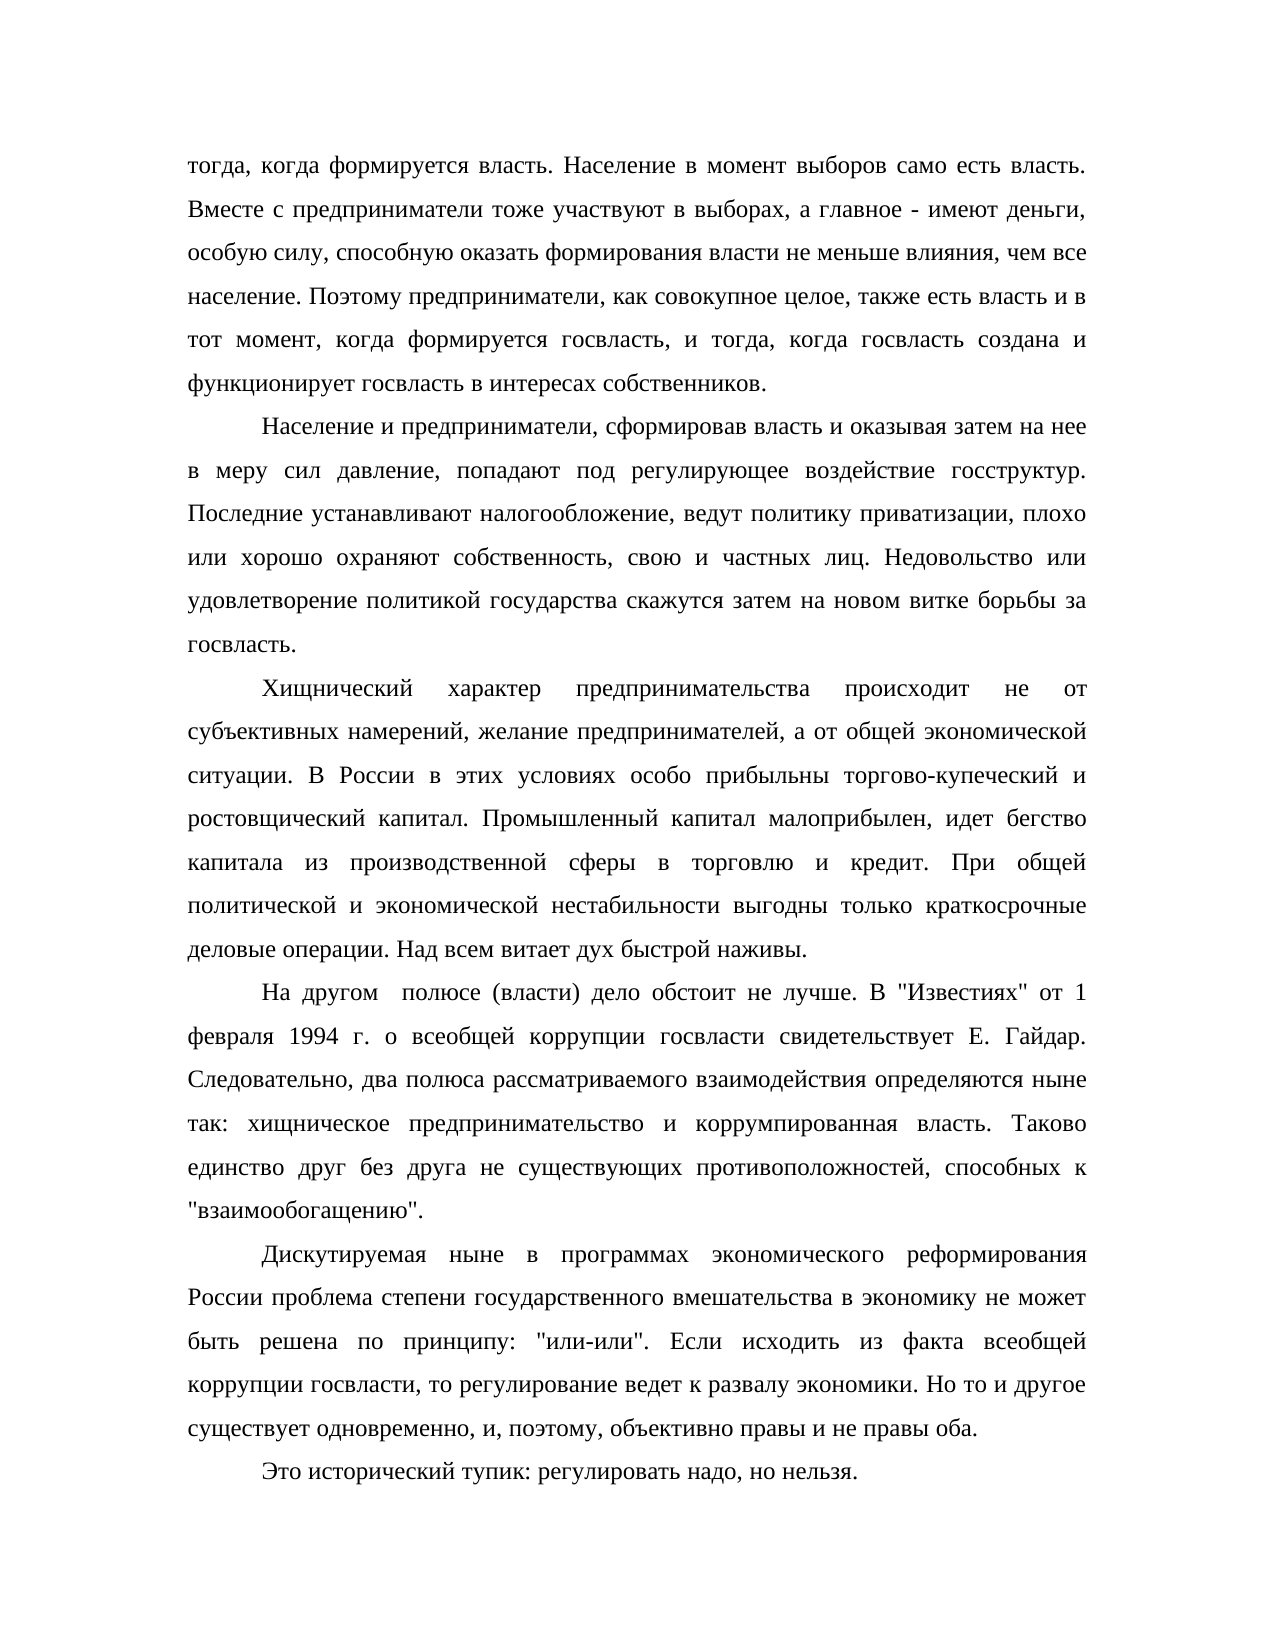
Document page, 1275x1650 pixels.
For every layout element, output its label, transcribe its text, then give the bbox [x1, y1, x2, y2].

text Дискутируемая ныне в программах экономического реформирования России проблема степени государственного вмешательства в экономику не может быть решена по принципу: "или-или". Если исходить из факта всеобщей коррупции госвласти, то регулирование ведет к развалу экономики. Но то и другое существует одновременно, и, поэтому, объективно правы и не правы оба. [187, 1238, 1087, 1442]
text Это исторический тупик: регулировать надо, но нельзя. [187, 1456, 1087, 1485]
text Хищнический характер предпринимательства происходит не от субъективных намерений, желание предпринимателей, а от общей экономической ситуации. В России в этих условиях особо прибыльны торгово-купеческий и ростовщический капитал. Промышленный капитал малоприбылен, идет бегство капитала из производственной сферы в торговлю и кредит. При общей политической и экономической нестабильности выгодны только краткосрочные деловые операции. Над всем витает дух быстрой наживы. [187, 672, 1087, 963]
text Население и предприниматели, сформировав власть и оказывая затем на нее в меру сил давление, попадают под регулирующее воздействие госструктур. Последние устанавливают налогообложение, ведут политику приватизации, плохо или хорошо охраняют собственность, свою и частных лиц. Недовольство или удовлетворение политикой государства скажутся затем на новом витке борьбы за госвласть. [187, 411, 1087, 658]
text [187, 150, 1087, 397]
text На другом полюсе (власти) дело обстоит не лучше. В "Известиях" от 1 февраля 1994 г. о всеобщей коррупции госвласти свидетельствует Е. Гайдар. Следовательно, два полюса рассматриваемого взаимодействия определяются ныне так: хищническое предпринимательство и коррумпированная власть. Таково единство друг без друга не существующих противоположностей, способных к "взаимообогащению". [187, 977, 1087, 1224]
